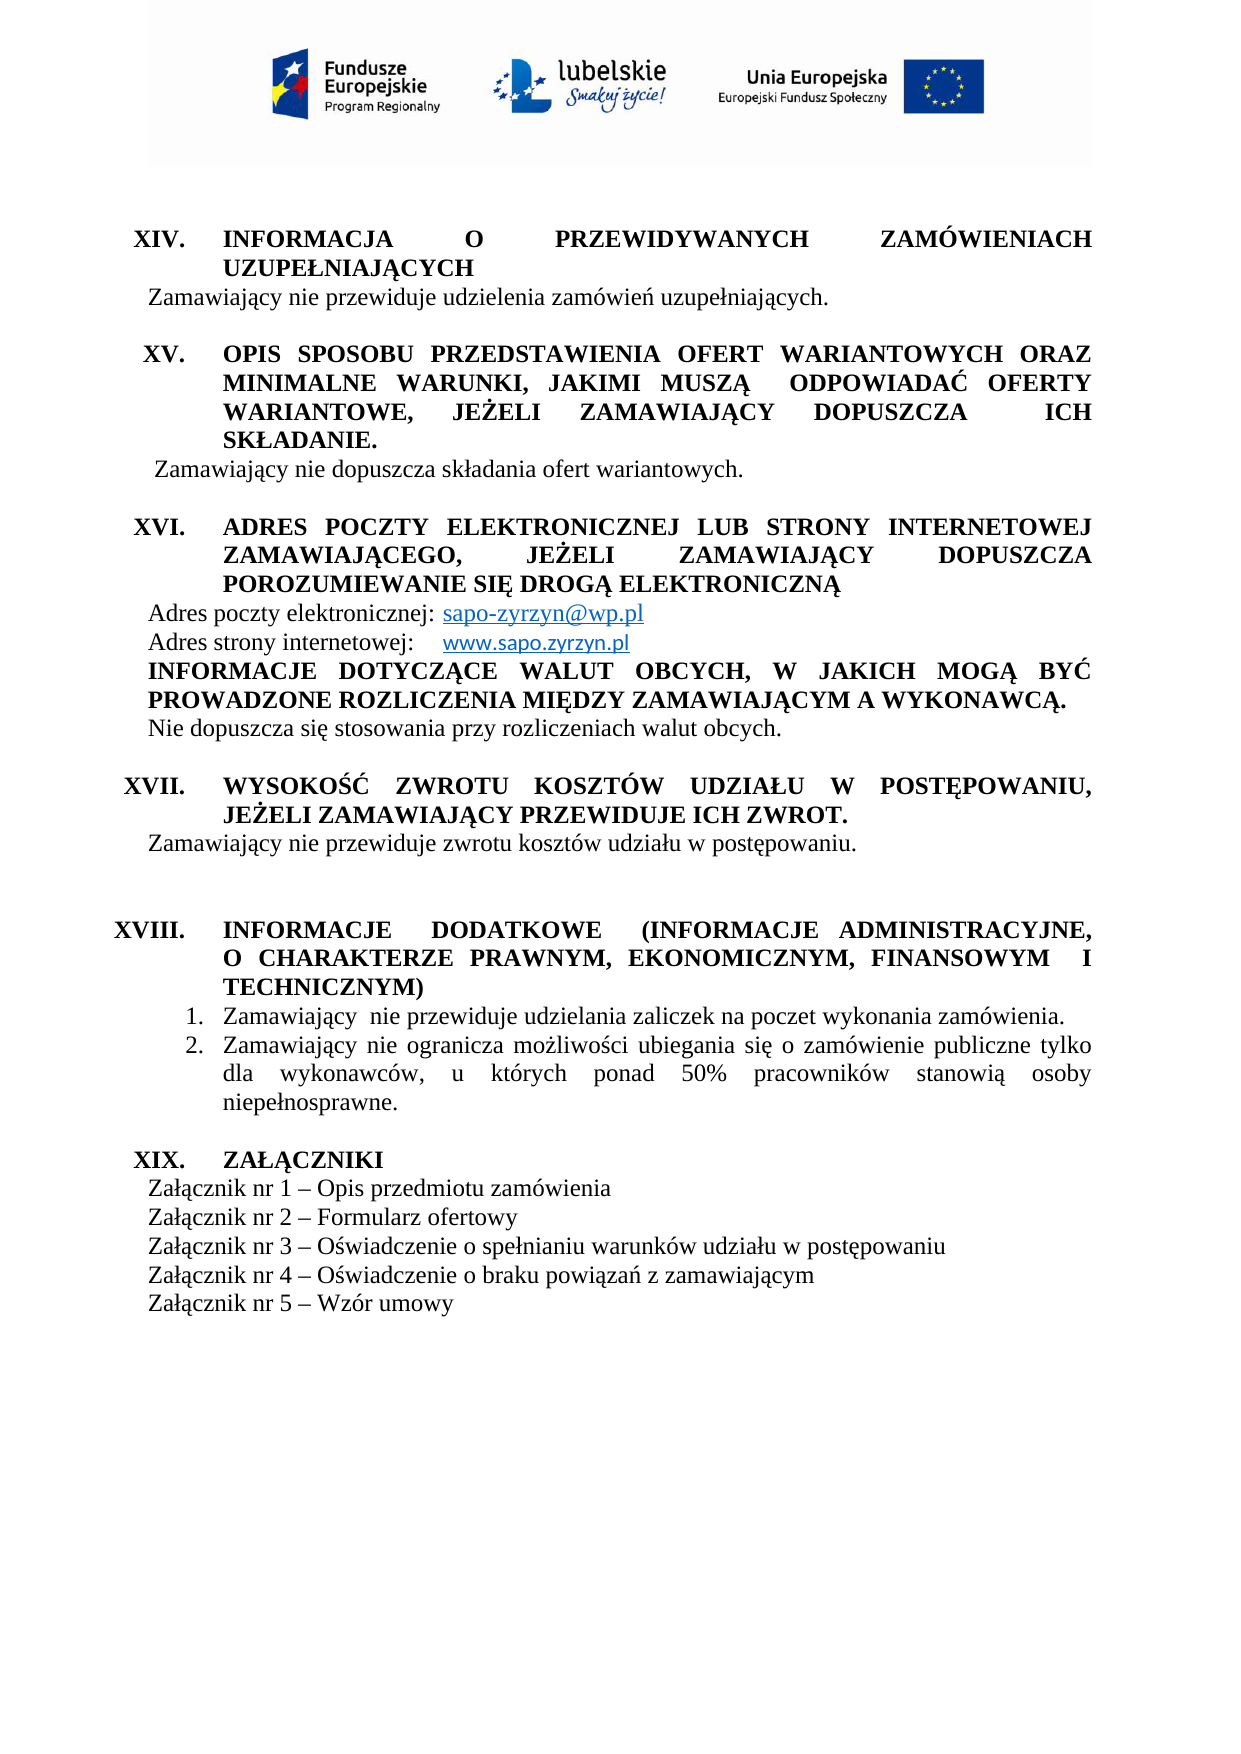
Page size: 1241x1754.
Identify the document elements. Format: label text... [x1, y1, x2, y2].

list Zamawiający nie ogranicza możliwości ubiegania się o zamówienie publiczne tylko dla wykonawców, u których ponad 50% pracowników stanowią osoby niepełnosprawne. [185, 1030, 1093, 1116]
text Załącznik nr 1 – Opis przedmiotu zamówienia [148, 1173, 1093, 1202]
text Załącznik nr 3 – Oświadczenie o spełnianiu warunków udziału w postępowaniu [148, 1231, 1093, 1260]
list ADRES POCZTY ELEKTRONICZNEJ LUB STRONY INTERNETOWEJ ZAMAWIAJĄCEGO, JEŻELI ZAMAWIAJĄCY DOPUSZCZA POROZUMIEWANIE SIĘ DROGĄ ELEKTRONICZNĄ [185, 512, 1093, 598]
list ZAŁĄCZNIKI [185, 1145, 1093, 1173]
text Załącznik nr 4 – Oświadczenie o braku powiązań z zamawiającym [148, 1260, 1093, 1288]
text Adres strony internetowej: www.sapo.zyrzyn.pl [148, 627, 1093, 656]
list Zamawiający nie przewiduje udzielania zaliczek na poczet wykonania zamówienia. [185, 1001, 1093, 1030]
list INFORMACJA O PRZEWIDYWANYCH ZAMÓWIENIACH UZUPEŁNIAJĄCYCH [185, 224, 1093, 282]
list WYSOKOŚĆ ZWROTU KOSZTÓW UDZIAŁU W POSTĘPOWANIU, JEŻELI ZAMAWIAJĄCY PRZEWIDUJE ICH ZWROT. [185, 771, 1093, 828]
list OPIS SPOSOBU PRZEDSTAWIENIA OFERT WARIANTOWYCH ORAZ MINIMALNE WARUNKI, JAKIMI MUSZĄ ODPOWIADAĆ OFERTY WARIANTOWE, JEŻELI ZAMAWIAJĄCY DOPUSZCZA ICH SKŁADANIE. [185, 339, 1093, 454]
text Załącznik nr 2 – Formularz ofertowy [148, 1202, 1093, 1231]
text Nie dopuszcza się stosowania przy rozliczeniach walut obcych. [148, 713, 1093, 742]
text INFORMACJE DOTYCZĄCE WALUT OBCYCH, W JAKICH MOGĄ BYĆ PROWADZONE ROZLICZENIA MIĘDZY ZAMAWIAJĄCYM A WYKONAWCĄ. [148, 656, 1093, 713]
text Załącznik nr 5 – Wzór umowy [148, 1288, 1093, 1317]
text Zamawiający nie dopuszcza składania ofert wariantowych. [148, 454, 1093, 483]
text Adres poczty elektronicznej: sapo-zyrzyn@wp.pl [148, 598, 1093, 627]
text Zamawiający nie przewiduje zwrotu kosztów udziału w postępowaniu. [148, 828, 1093, 857]
list INFORMACJE DODATKOWE (INFORMACJE ADMINISTRACYJNE, O CHARAKTERZE PRAWNYM, EKONOMICZNYM, FINANSOWYM I TECHNICZNYM) [185, 915, 1093, 1001]
text Zamawiający nie przewiduje udzielenia zamówień uzupełniających. [148, 282, 1093, 311]
